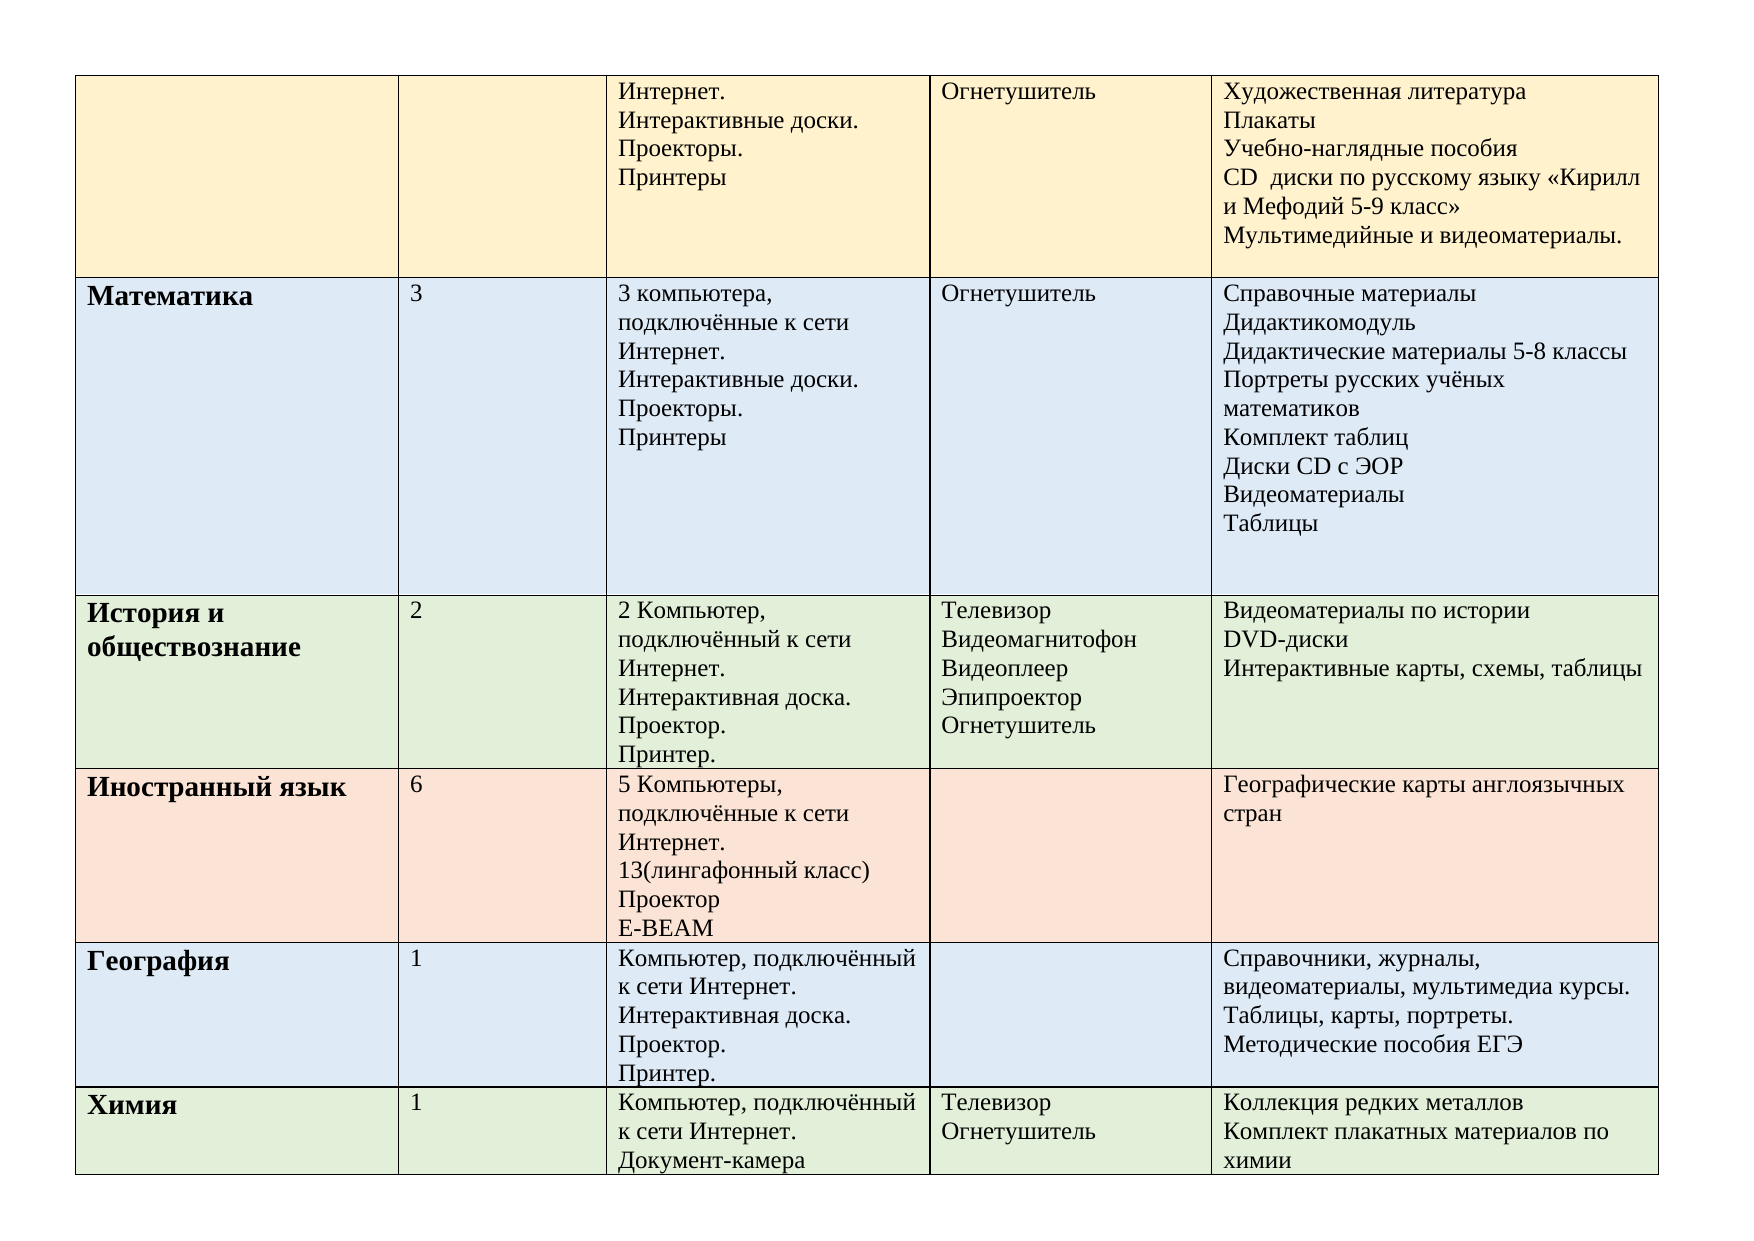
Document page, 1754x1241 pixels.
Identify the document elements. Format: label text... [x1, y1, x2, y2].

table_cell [1212, 76, 1658, 277]
table_cell География [76, 943, 398, 1086]
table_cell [931, 76, 1211, 277]
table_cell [607, 76, 929, 277]
table_cell 1 [399, 1088, 606, 1174]
table_cell Видеоматериалы по истории DVD-диски Интерактивные карты, схемы, таблицы [1212, 596, 1658, 768]
table_cell Справочные материалы Дидактикомодуль Дидактические материалы 5-8 классы Портреты русских учёных математиков Комплект таблиц Диски CD с ЭОР Видеоматериалы Таблицы [1212, 278, 1658, 594]
table_cell 6 [399, 769, 606, 942]
table_cell 2 Компьютер, подключённый к сети Интернет. Интерактивная доска. Проектор. Принтер. [607, 596, 929, 768]
table_cell Химия [76, 1088, 398, 1174]
table_cell Географические карты англоязычных стран [1212, 769, 1658, 942]
table_cell Компьютер, подключённый к сети Интернет. Интерактивная доска. Проектор. Принтер. [607, 943, 929, 1086]
table_cell [931, 769, 1211, 942]
table_cell 3 [399, 278, 606, 594]
table_cell [931, 943, 1211, 1086]
table_cell Математика [76, 278, 398, 594]
table_cell 2 [399, 596, 606, 768]
table_cell Телевизор Видеомагнитофон Видеоплеер Эпипроектор Огнетушитель [931, 596, 1211, 768]
table_cell Огнетушитель [931, 278, 1211, 594]
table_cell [931, 1088, 1211, 1174]
table_cell 1 [399, 943, 606, 1086]
table_cell 5 Компьютеры, подключённые к сети Интернет. 13(лингафонный класс) Проектор E-BEAM [607, 769, 929, 942]
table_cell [1212, 1088, 1658, 1174]
table_cell Справочники, журналы, видеоматериалы, мультимедиа курсы. Таблицы, карты, портреты. Методические пособия ЕГЭ [1212, 943, 1658, 1086]
table_cell История и обществознание [76, 596, 398, 768]
table_cell Иностранный язык [76, 769, 398, 942]
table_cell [76, 76, 398, 277]
table_cell 5 [399, 76, 606, 277]
table_cell 3 компьютера, подключённые к сети Интернет. Интерактивные доски. Проекторы. Принтеры [607, 278, 929, 594]
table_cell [607, 1088, 929, 1174]
